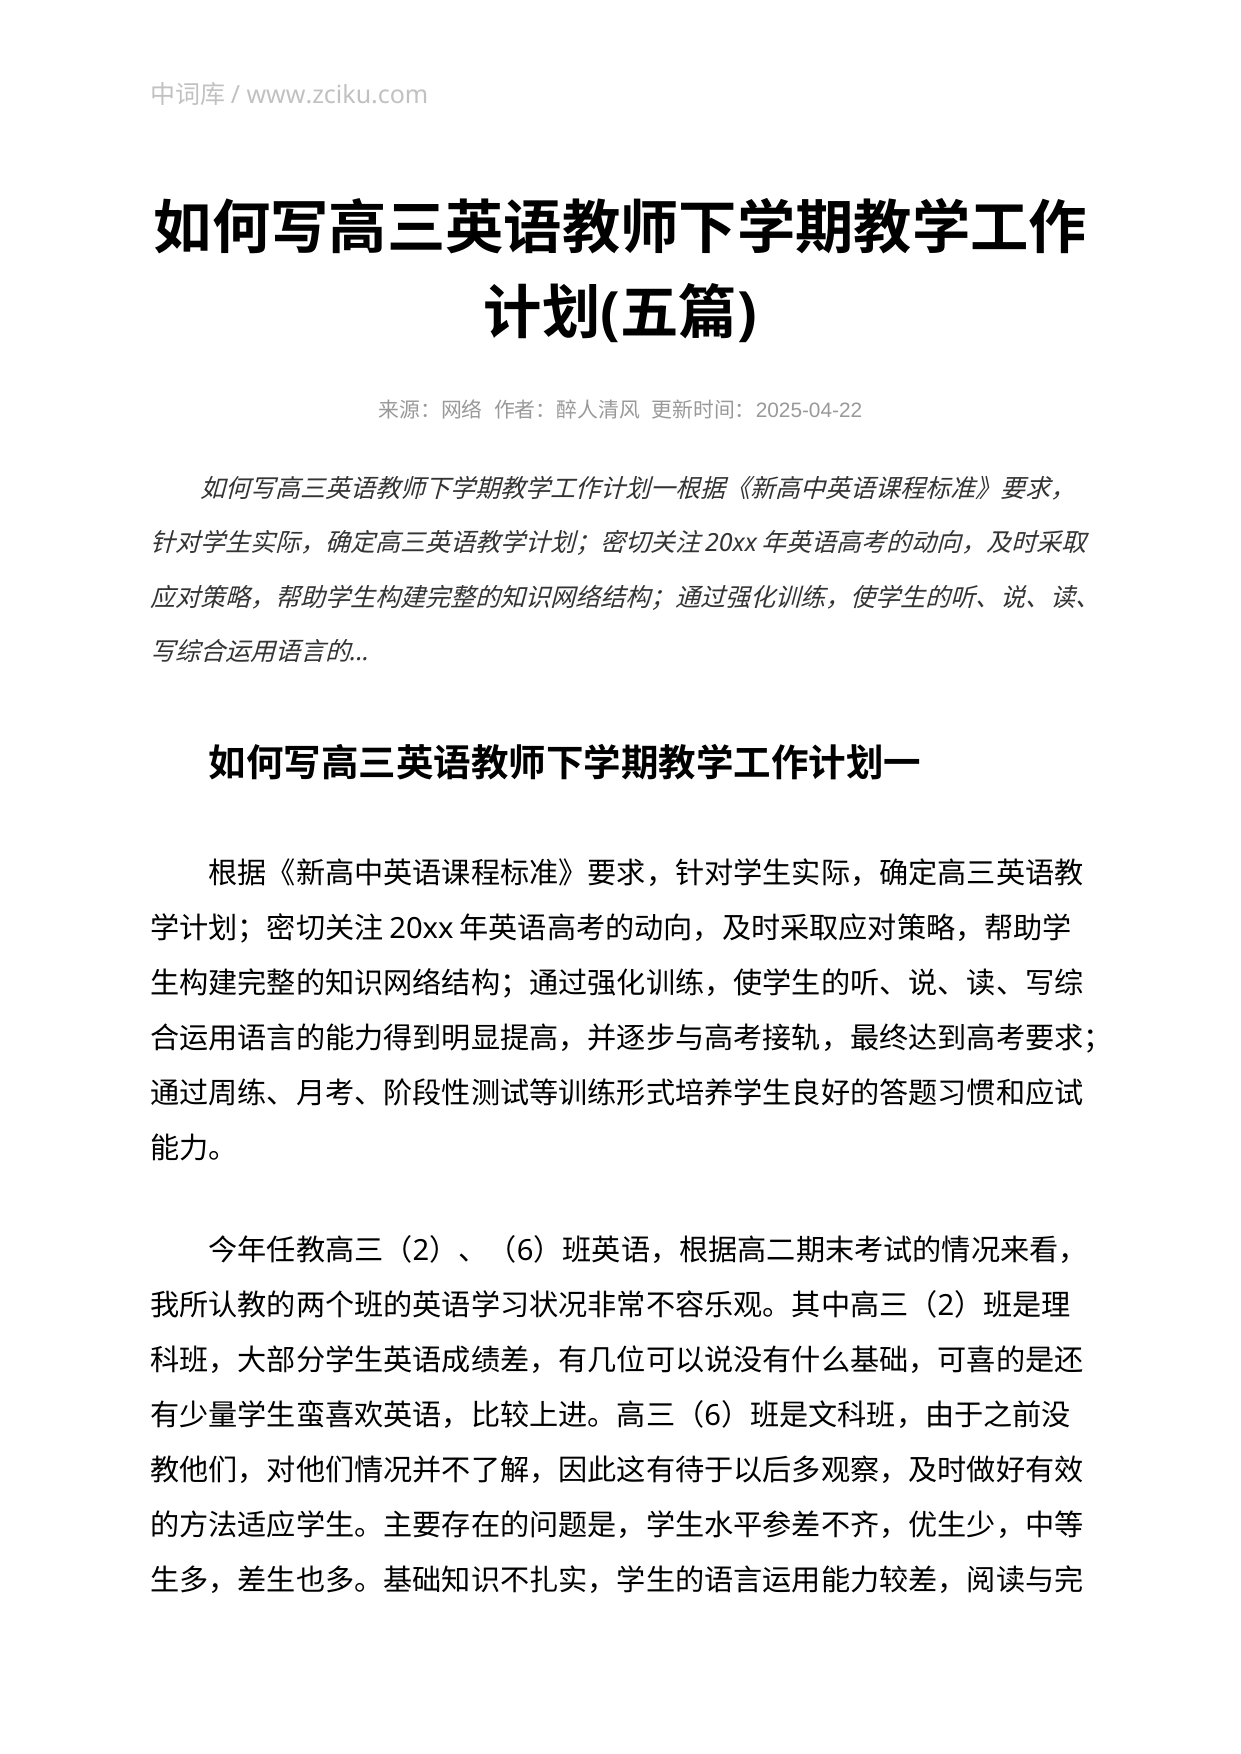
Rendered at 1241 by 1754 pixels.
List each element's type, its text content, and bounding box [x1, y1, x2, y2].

text 根据《新高中英语课程标准》要求，针对学生实际，确定高三英语教学计划；密切关注20xx年英语高考的动向，及时采取应对策略，帮助学生构建完整的知识网络结构；通过强化训练，使学生的听、说、读、写综合运用语言的能力得到明显提高，并逐步与高考接轨，最终达到高考要求；通过周练、月考、阶段性测试等训练形式培养学生良好的答题习惯和应试能力。 [150, 850, 1090, 1167]
text 如何写高三英语教师下学期教学工作计划一根据《新高中英语课程标准》要求，针对学生实际，确定高三英语教学计划；密切关注20xx年英语高考的动向，及时采取应对策略，帮助学生构建完整的知识网络结构；通过强化训练，使学生的听、说、读、写综合运用语言的... [150, 468, 1090, 668]
subtitle 如何写高三英语教师下学期教学工作计划(五篇) [150, 181, 1090, 351]
text 来源：网络 作者：醉人清风 更新时间：2025-04-22 [150, 397, 1090, 421]
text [150, 1226, 1090, 1598]
text 如何写高三英语教师下学期教学工作计划一 [150, 733, 1090, 787]
